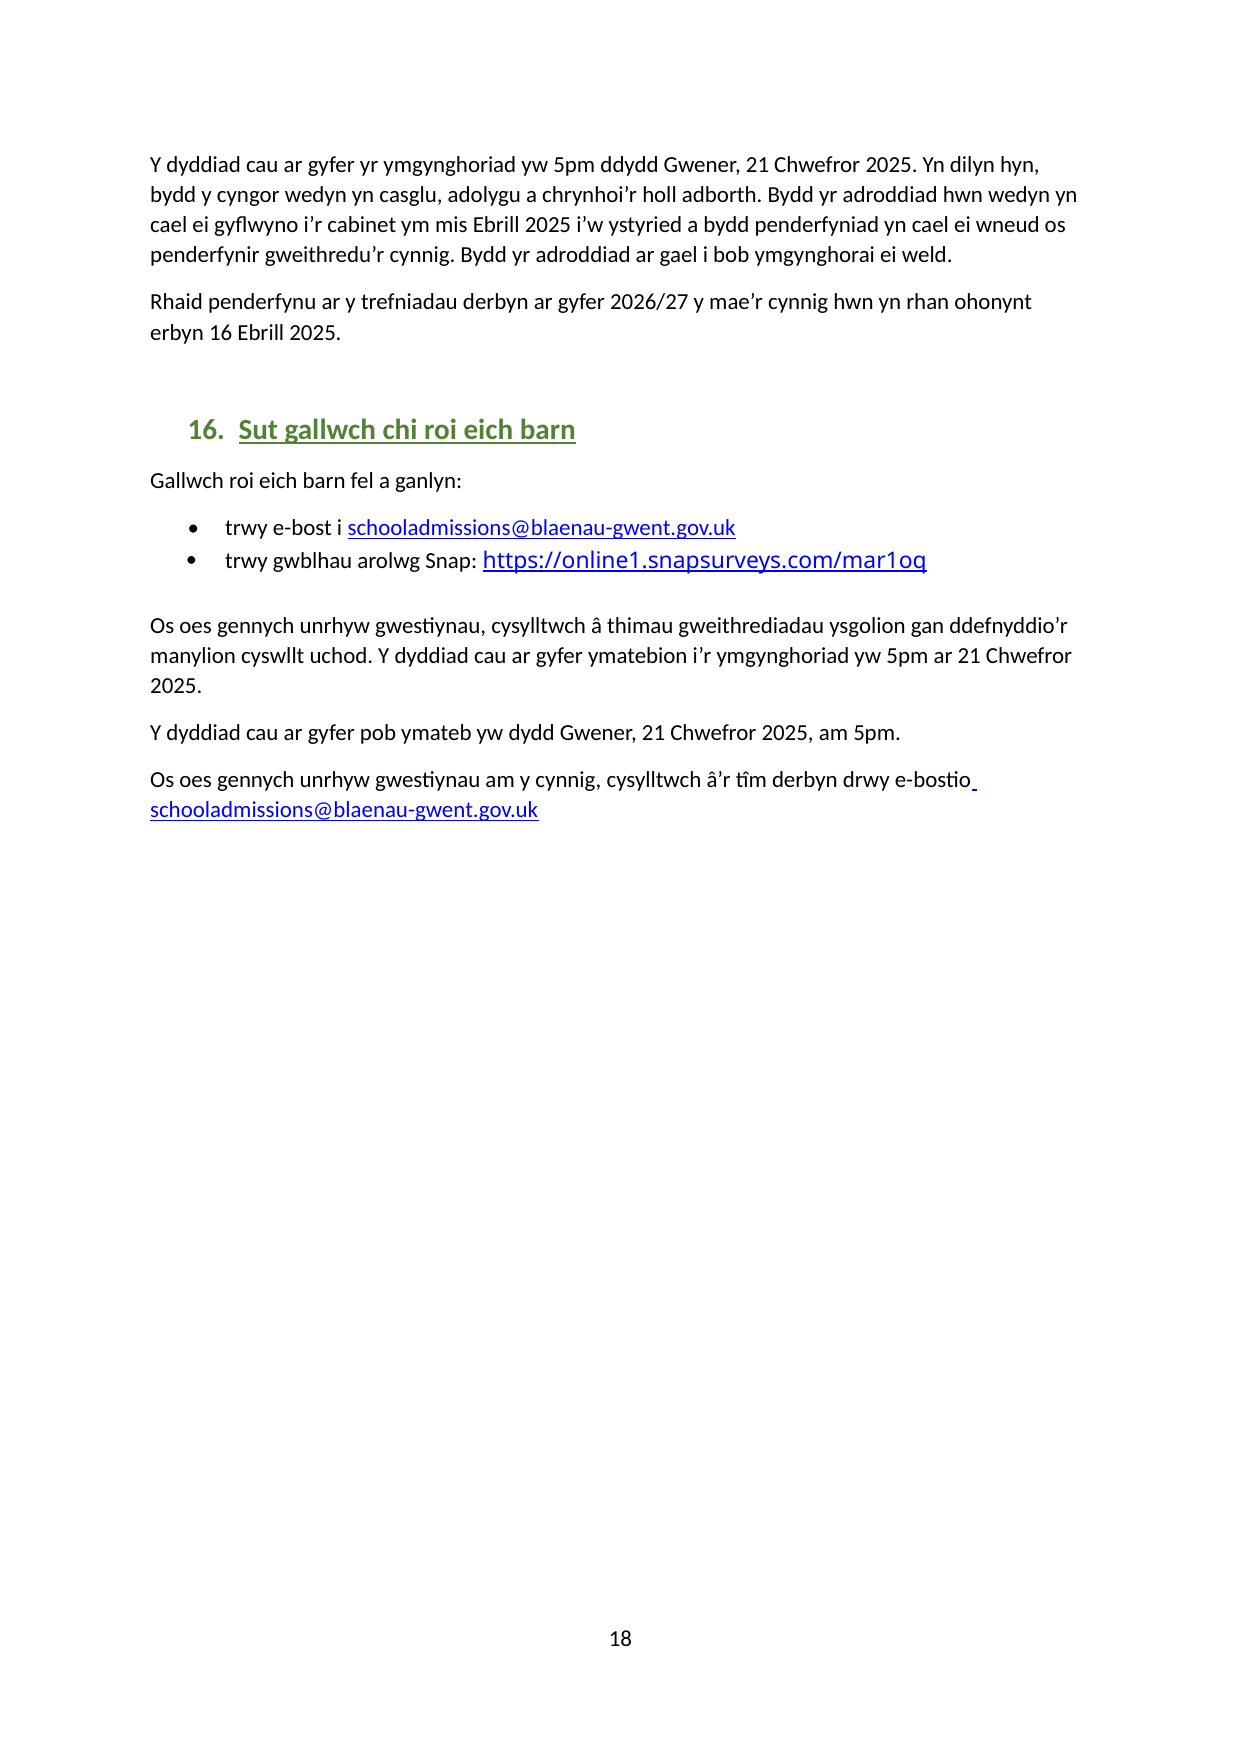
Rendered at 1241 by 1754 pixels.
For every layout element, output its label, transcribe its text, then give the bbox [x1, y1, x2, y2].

text Y dyddiad cau ar gyfer pob ymateb yw dydd Gwener, 21 Chwefror 2025, am 5pm. [150, 718, 1090, 746]
list Os oes gennych unrhyw gwestiynau, cysylltwch â thimau gweithrediadau ysgolion gan ddefnyddio’r manylion cyswllt uchod. Y dyddiad cau ar gyfer ymatebion i’r ymgynghoriad yw 5pm ar 21 Chwefror 2025. [150, 611, 1090, 699]
list trwy e-bost i schooladmissions@blaenau-gwent.gov.uk [187, 513, 1090, 541]
list Sut gallwch chi roi eich barn [187, 411, 1090, 447]
text Rhaid penderfynu ar y trefniadau derbyn ar gyfer 2026/27 y mae’r cynnig hwn yn rhan ohonynt erbyn 16 Ebrill 2025. [150, 287, 1090, 346]
text Os oes gennych unrhyw gwestiynau am y cynnig, cysylltwch â’r tîm derbyn drwy e-bostio schooladmissions@blaenau-gwent.gov.uk [150, 765, 1090, 823]
list trwy gwblhau arolwg Snap: https://online1.snapsurveys.com/mar1oq [187, 544, 1090, 575]
text Gallwch roi eich barn fel a ganlyn: [150, 467, 1090, 494]
text Y dyddiad cau ar gyfer yr ymgynghoriad yw 5pm ddydd Gwener, 21 Chwefror 2025. Yn dilyn hyn, bydd y cyngor wedyn yn casglu, adolygu a chrynhoi’r holl adborth. Bydd yr adroddiad hwn wedyn yn cael ei gyflwyno i’r cabinet ym mis Ebrill 2025 i’w ystyried a bydd penderfyniad yn cael ei wneud os penderfynir gweithredu’r cynnig. Bydd yr adroddiad ar gael i bob ymgynghorai ei weld. [150, 150, 1090, 269]
